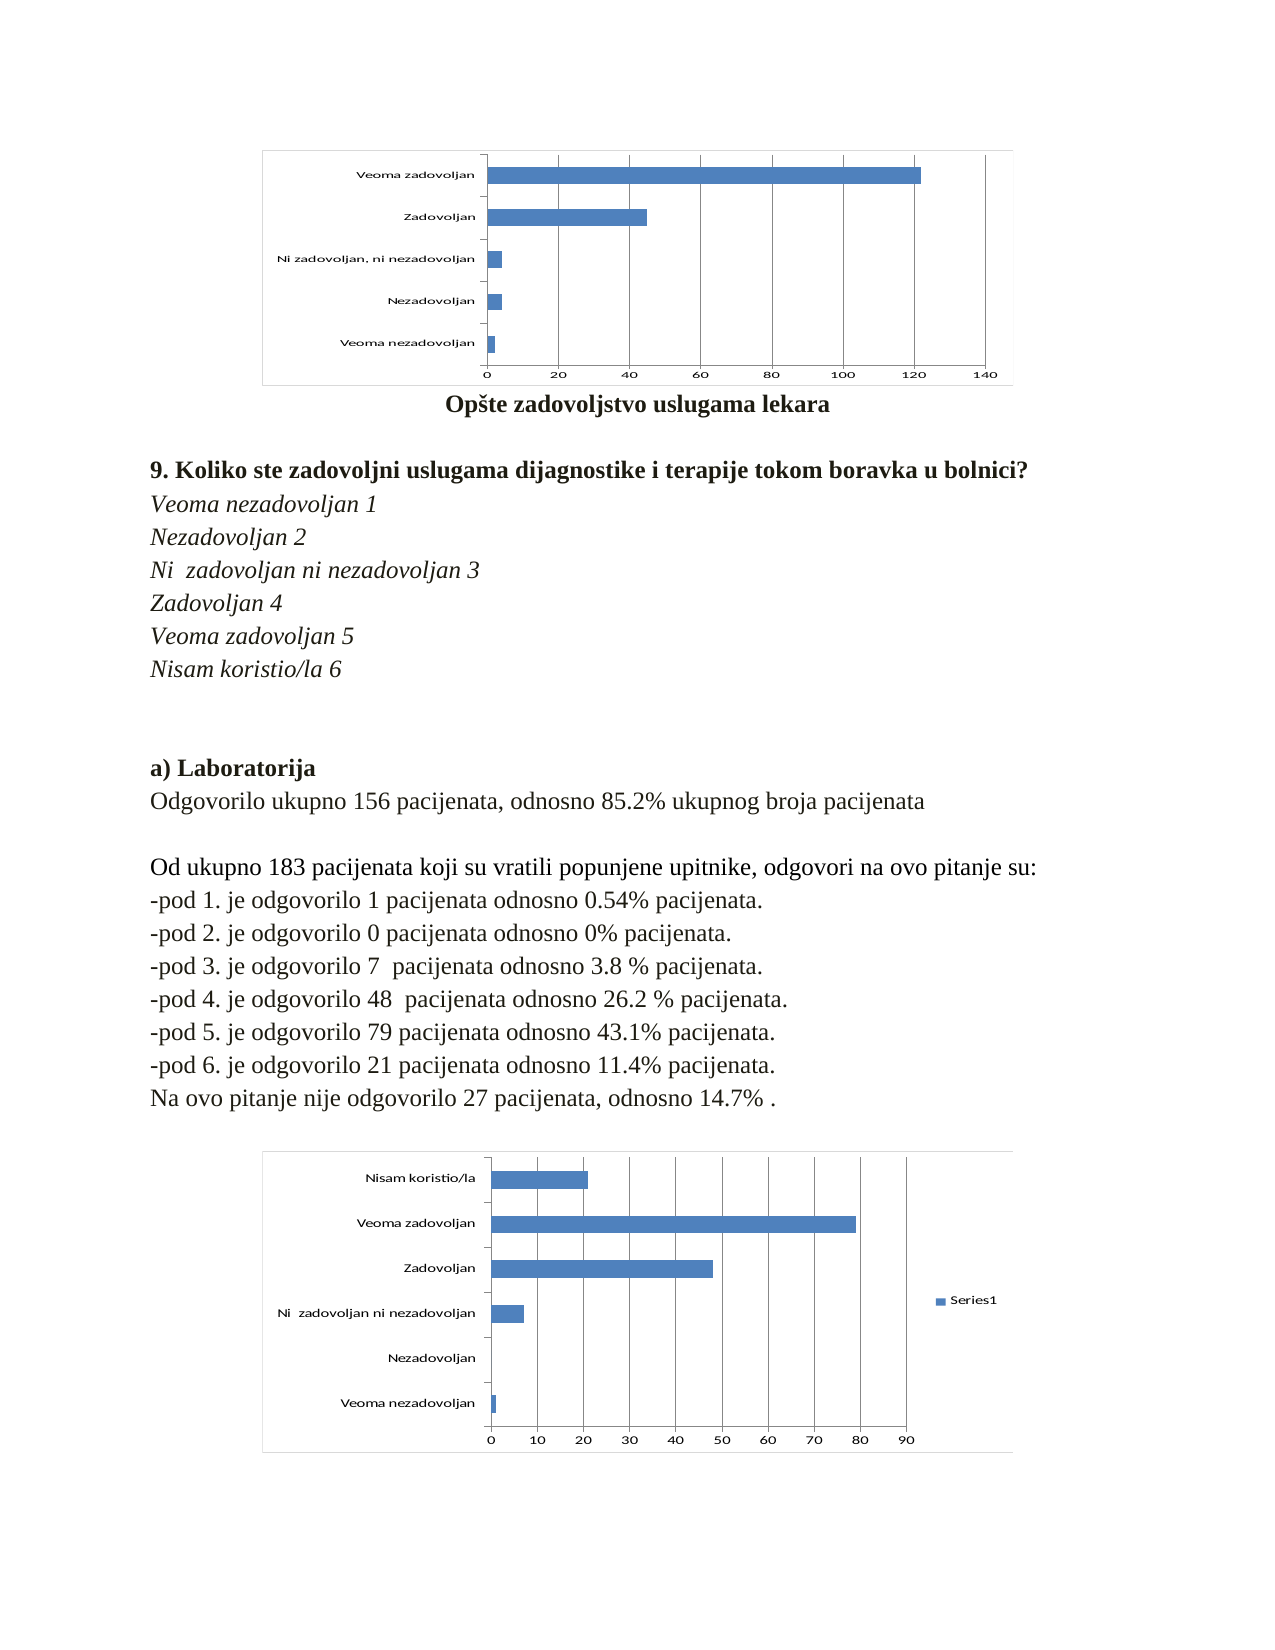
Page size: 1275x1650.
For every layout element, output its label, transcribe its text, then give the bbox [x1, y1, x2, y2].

text Veoma zadovoljan 5 [150, 621, 1125, 649]
text -pod 2. je odgovorilo 0 pacijenata odnosno 0% pacijenata. [150, 918, 1125, 947]
text -pod 3. je odgovorilo 7 pacijenata odnosno 3.8 % pacijenata. [150, 951, 1125, 980]
text -pod 4. je odgovorilo 48 pacijenata odnosno 26.2 % pacijenata. [150, 984, 1125, 1013]
text Veoma nezadovoljan 1 [150, 489, 1125, 517]
text Nezadovoljan 2 [150, 522, 1125, 550]
text Odgovorilo ukupno 156 pacijenata, odnosno 85.2% ukupnog broja pacijenata [150, 786, 1125, 814]
text -pod 5. je odgovorilo 79 pacijenata odnosno 43.1% pacijenata. [150, 1017, 1125, 1046]
text a) Laboratorija [150, 753, 1125, 782]
text Opšte zadovoljstvo uslugama lekara [150, 389, 1125, 418]
text Od ukupno 183 pacijenata koji su vratili popunjene upitnike, odgovori na ovo pitanje su: [150, 852, 1125, 881]
text Ni zadovoljan ni nezadovoljan 3 [150, 555, 1125, 583]
text 9. Koliko ste zadovoljni uslugama dijagnostike i terapije tokom boravka u bolnici? [150, 456, 1125, 484]
text Nisam koristio/la 6 [150, 654, 1125, 682]
text Na ovo pitanje nije odgovorilo 27 pacijenata, odnosno 14.7% . [150, 1083, 1125, 1112]
text -pod 1. je odgovorilo 1 pacijenata odnosno 0.54% pacijenata. [150, 885, 1125, 914]
text Zadovoljan 4 [150, 588, 1125, 616]
text -pod 6. je odgovorilo 21 pacijenata odnosno 11.4% pacijenata. [150, 1050, 1125, 1079]
